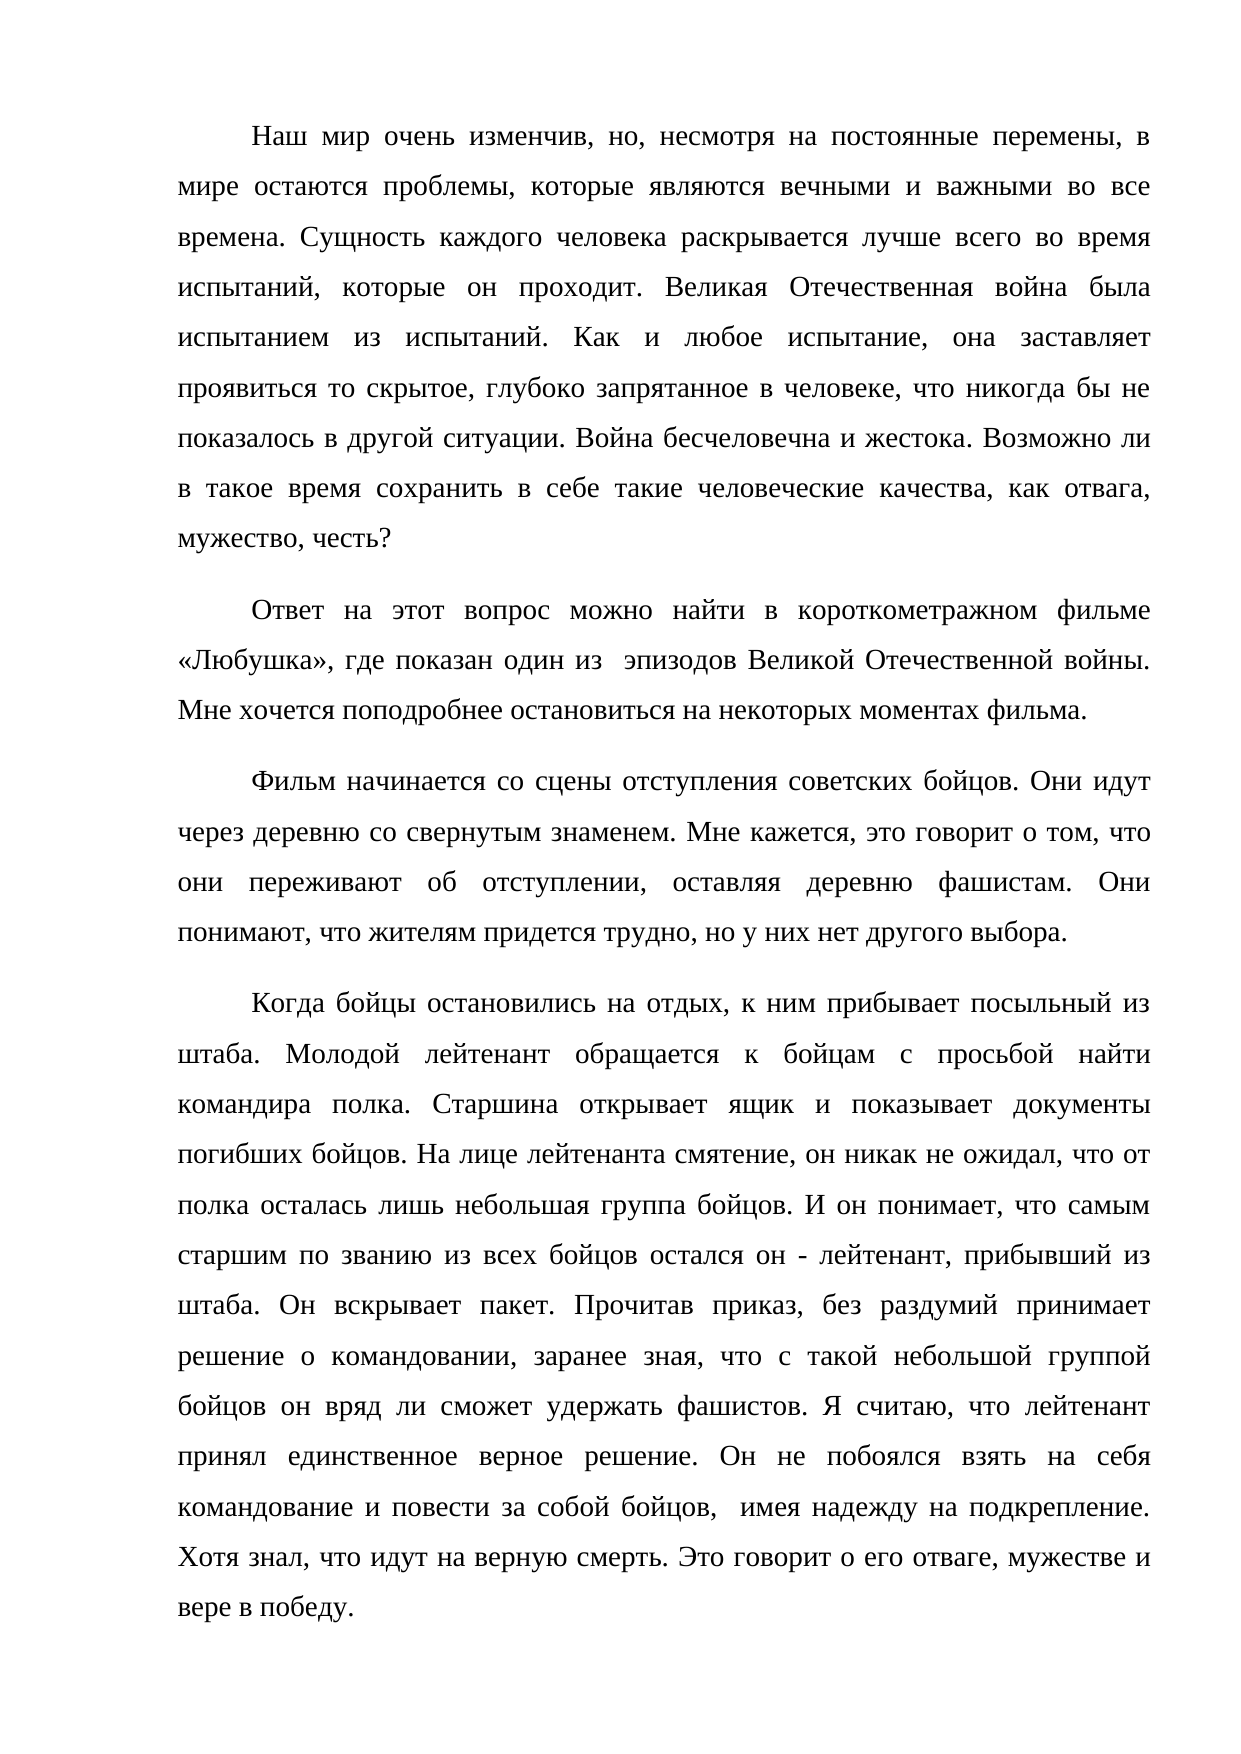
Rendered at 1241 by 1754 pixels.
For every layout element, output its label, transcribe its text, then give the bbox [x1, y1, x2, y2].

text Фильм начинается со сцены отступления советских бойцов. Они идут через деревню со свернутым знаменем. Мне кажется, это говорит о том, что они переживают об отступлении, оставляя деревню фашистам. Они понимают, что жителям придется трудно, но у них нет другого выбора. [177, 763, 1152, 948]
text Ответ на этот вопрос можно найти в короткометражном фильме «Любушка», где показан один из эпизодов Великой Отечественной войны. Мне хочется поподробнее остановиться на некоторых моментах фильма. [177, 592, 1152, 726]
text Когда бойцы остановились на отдых, к ним прибывает посыльный из штаба. Молодой лейтенант обращается к бойцам с просьбой найти командира полка. Старшина открывает ящик и показывает документы погибших бойцов. На лице лейтенанта смятение, он никак не ожидал, что от полка осталась лишь небольшая группа бойцов. И он понимает, что самым старшим по званию из всех бойцов остался он - лейтенант, прибывший из штаба. Он вскрывает пакет. Прочитав приказ, без раздумий принимает решение о командовании, заранее зная, что с такой небольшой группой бойцов он вряд ли сможет удержать фашистов. Я считаю, что лейтенант принял единственное верное решение. Он не побоялся взять на себя командование и повести за собой бойцов, имея надежду на подкрепление. Хотя знал, что идут на верную смерть. Это говорит о его отваге, мужестве и вере в победу. [177, 986, 1152, 1623]
text Наш мир очень изменчив, но, несмотря на постоянные перемены, в мире остаются проблемы, которые являются вечными и важными во все времена. Сущность каждого человека раскрывается лучше всего во время испытаний, которые он проходит. Великая Отечественная война была испытанием из испытаний. Как и любое испытание, она заставляет проявиться то скрытое, глубоко запрятанное в человеке, что никогда бы не показалось в другой ситуации. Война бесчеловечна и жестока. Возможно ли в такое время сохранить в себе такие человеческие качества, как отвага, мужество, честь? [177, 118, 1152, 554]
